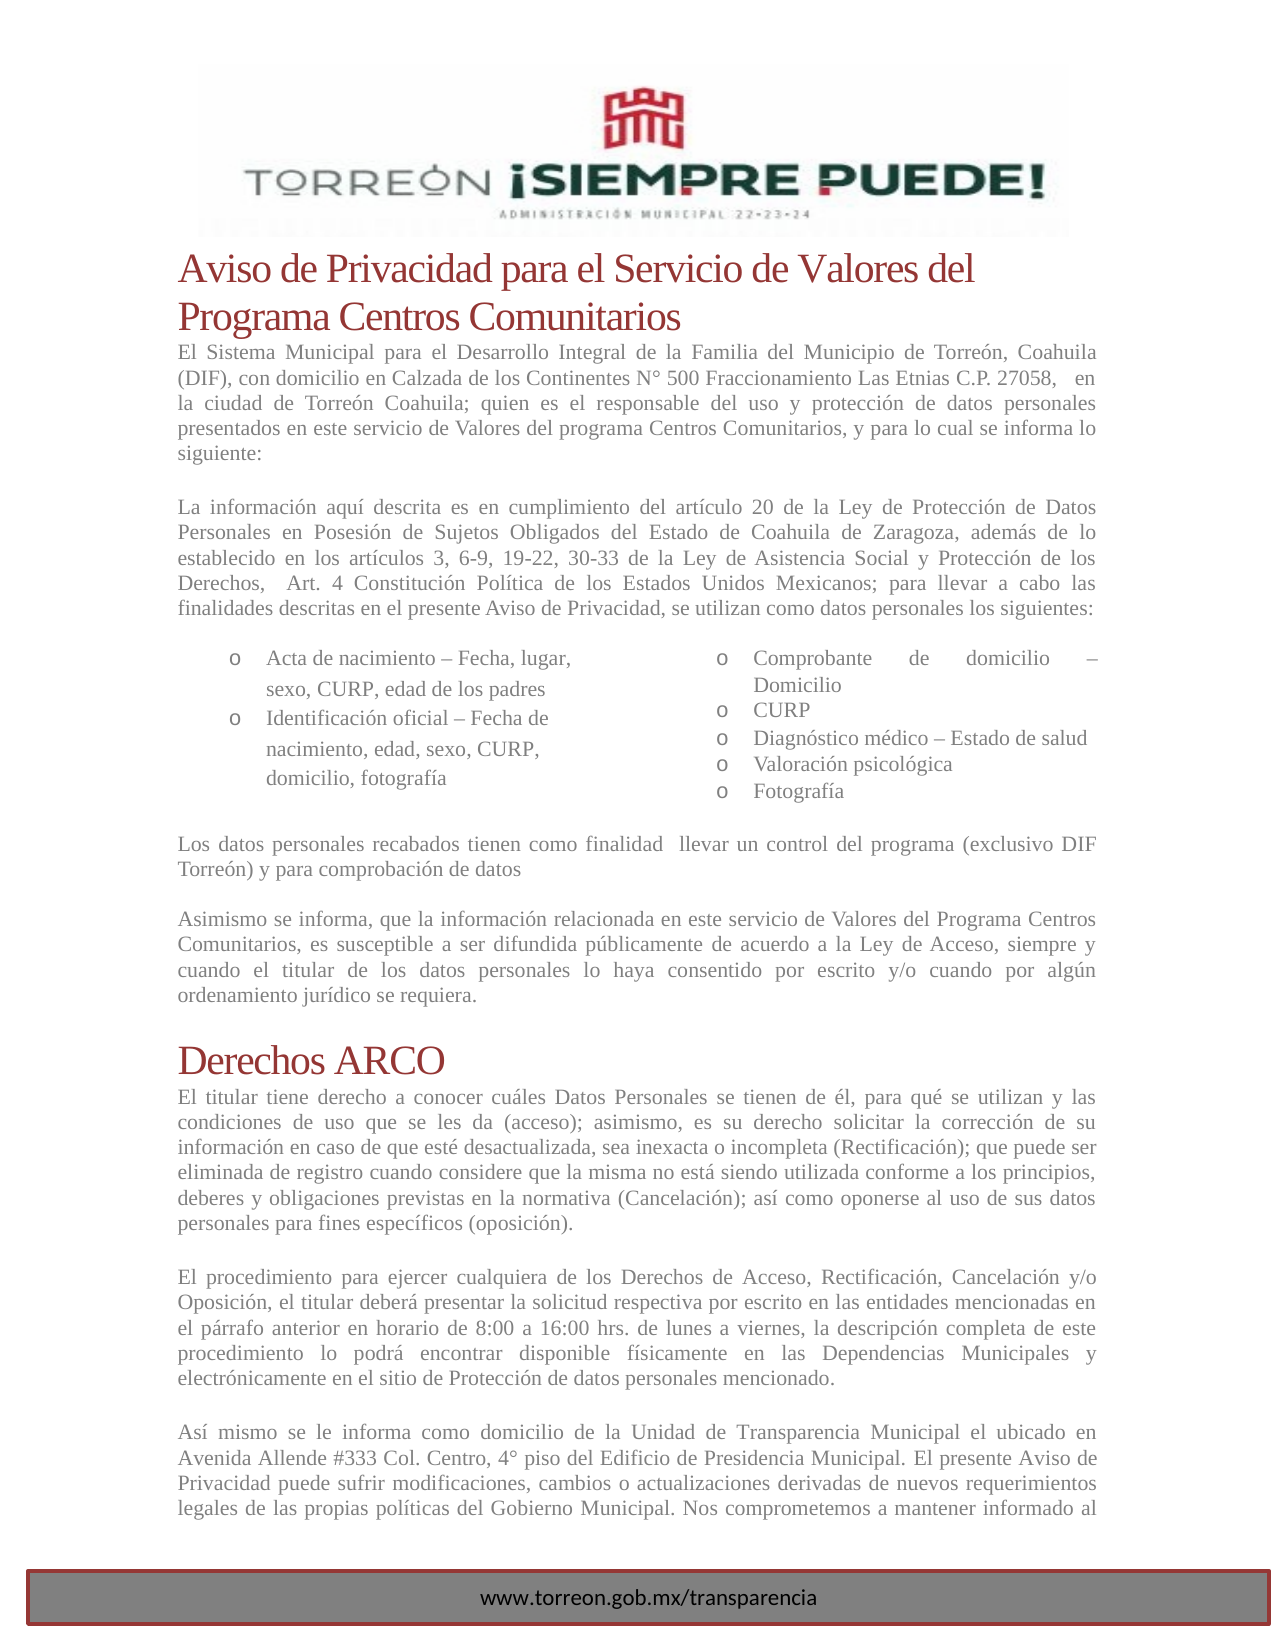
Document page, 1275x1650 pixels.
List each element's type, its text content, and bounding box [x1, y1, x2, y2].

text Asimismo se informa, que la información relacionada en este servicio de Valores del Programa Centros Comunitarios, es susceptible a ser difundida públicamente de acuerdo a la Ley de Acceso, siempre y cuando el titular de los datos personales lo haya consentido por escrito y/o cuando por algún ordenamiento jurídico se requiera. [177, 906, 1098, 1007]
text Aviso de Privacidad para el Servicio de Valores del Programa Centros Comunitarios [177, 148, 1098, 339]
list Identificación oficial – Fecha de nacimiento, edad, sexo, CURP, domicilio, fotografía [228, 705, 611, 790]
list Fotografía [716, 778, 1098, 805]
text El Sistema Municipal para el Desarrollo Integral de la Familia del Municipio de Torreón, Coahuila (DIF), con domicilio en Calzada de los Continentes N° 500 Fraccionamiento Las Etnias C.P. 27058, en la ciudad de Torreón Coahuila; quien es el responsable del uso y protección de datos personales presentados en este servicio de Valores del programa Centros Comunitarios, y para lo cual se informa lo siguiente: [177, 339, 1098, 465]
list CURP [716, 697, 1098, 724]
list Acta de nacimiento – Fecha, lugar, sexo, CURP, edad de los padres [228, 645, 611, 701]
text El titular tiene derecho a conocer cuáles Datos Personales se tienen de él, para qué se utilizan y las condiciones de uso que se les da (acceso); asimismo, es su derecho solicitar la corrección de su información en caso de que esté desactualizada, sea inexacta o incompleta (Rectificación); que puede ser eliminada de registro cuando considere que la misma no está siendo utilizada conforme a los principios, deberes y obligaciones previstas en la normativa (Cancelación); así como oponerse al uso de sus datos personales para fines específicos (oposición). [177, 1084, 1098, 1235]
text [177, 1419, 1098, 1520]
list Valoración psicológica [716, 751, 1098, 778]
text El procedimiento para ejercer cualquiera de los Derechos de Acceso, Rectificación, Cancelación y/o Oposición, el titular deberá presentar la solicitud respectiva por escrito en las entidades mencionadas en el párrafo anterior en horario de 8:00 a 16:00 hrs. de lunes a viernes, la descripción completa de este procedimiento lo podrá encontrar disponible físicamente en las Dependencias Municipales y electrónicamente en el sitio de Protección de datos personales mencionado. [177, 1264, 1098, 1390]
text Los datos personales recabados tienen como finalidad llevar un control del programa (exclusivo DIF Torreón) y para comprobación de datos [177, 831, 1098, 881]
picture [196, 64, 1068, 235]
list Diagnóstico médico – Estado de salud [716, 724, 1098, 751]
list Comprobante de domicilio – Domicilio [716, 645, 1098, 697]
text La información aquí descrita es en cumplimiento del artículo 20 de la Ley de Protección de Datos Personales en Posesión de Sujetos Obligados del Estado de Coahuila de Zaragoza, además de lo establecido en los artículos 3, 6-9, 19-22, 30-33 de la Ley de Asistencia Social y Protección de los Derechos, Art. 4 Constitución Política de los Estados Unidos Mexicanos; para llevar a cabo las finalidades descritas en el presente Aviso de Privacidad, se utilizan como datos personales los siguientes: [177, 494, 1098, 620]
text Derechos ARCO [177, 1036, 1107, 1084]
